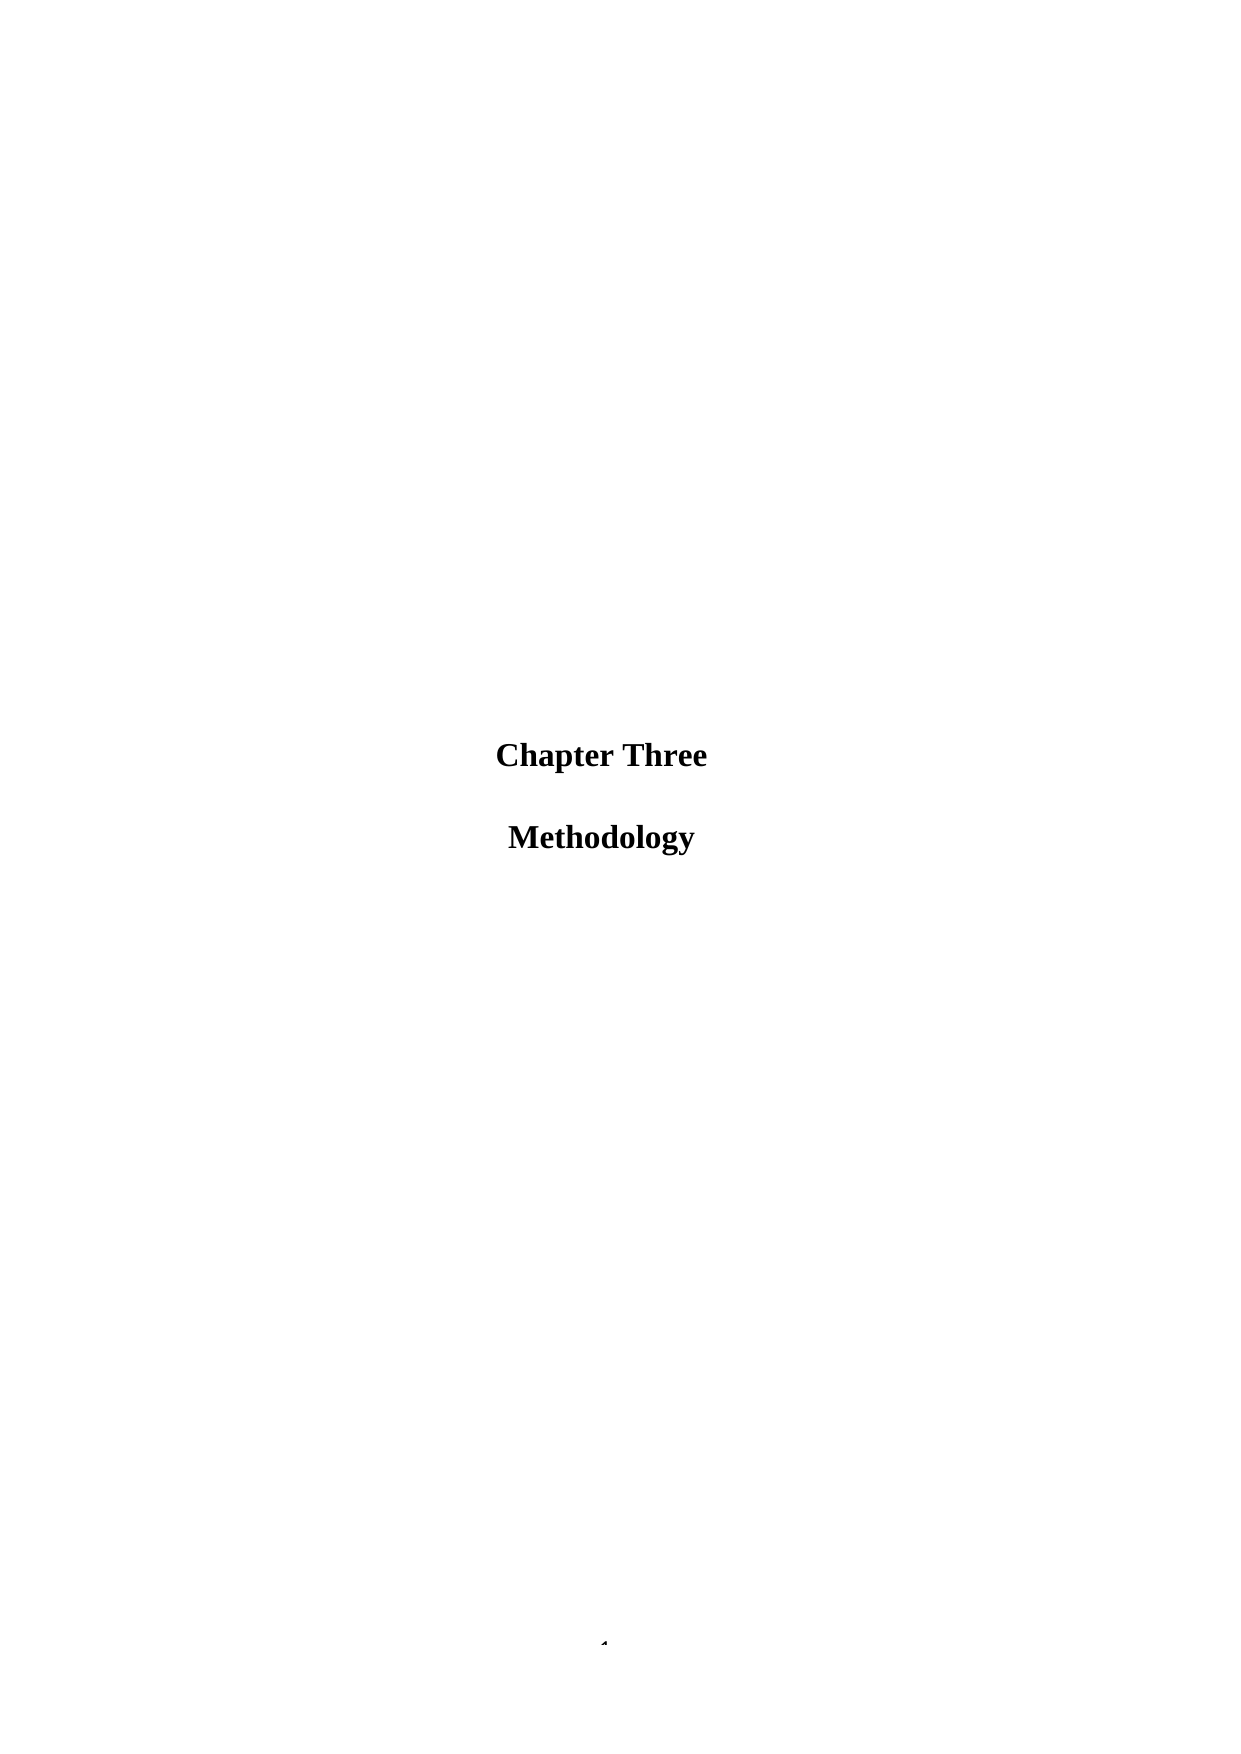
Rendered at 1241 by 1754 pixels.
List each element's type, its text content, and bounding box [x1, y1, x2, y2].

subtitle Chapter Three Methodology [409, 735, 793, 856]
